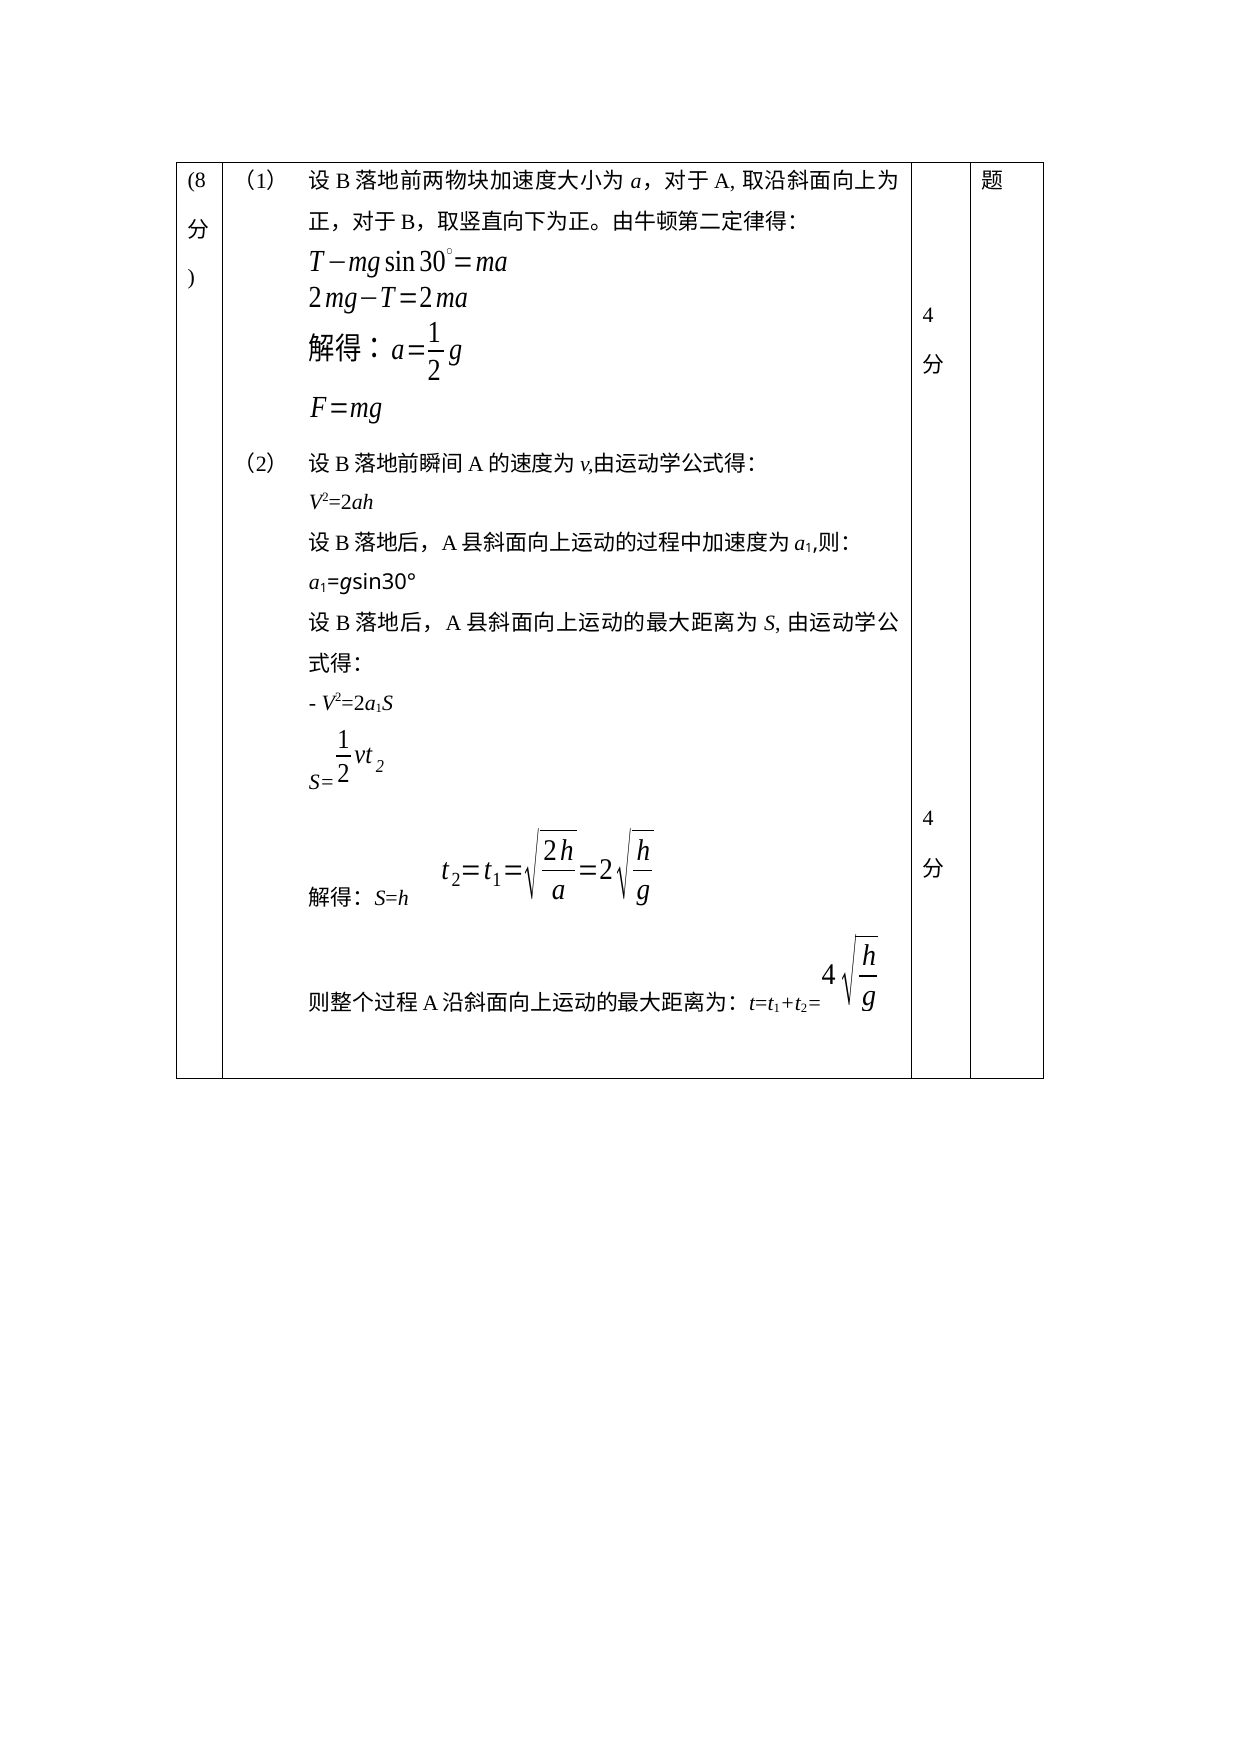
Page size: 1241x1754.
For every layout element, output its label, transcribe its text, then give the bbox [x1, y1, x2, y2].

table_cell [223, 163, 911, 1078]
table_cell 同5题 [971, 163, 1043, 1078]
table_cell 4分 4分 [912, 163, 970, 1078]
table_cell 8 (8分) [177, 163, 222, 1078]
